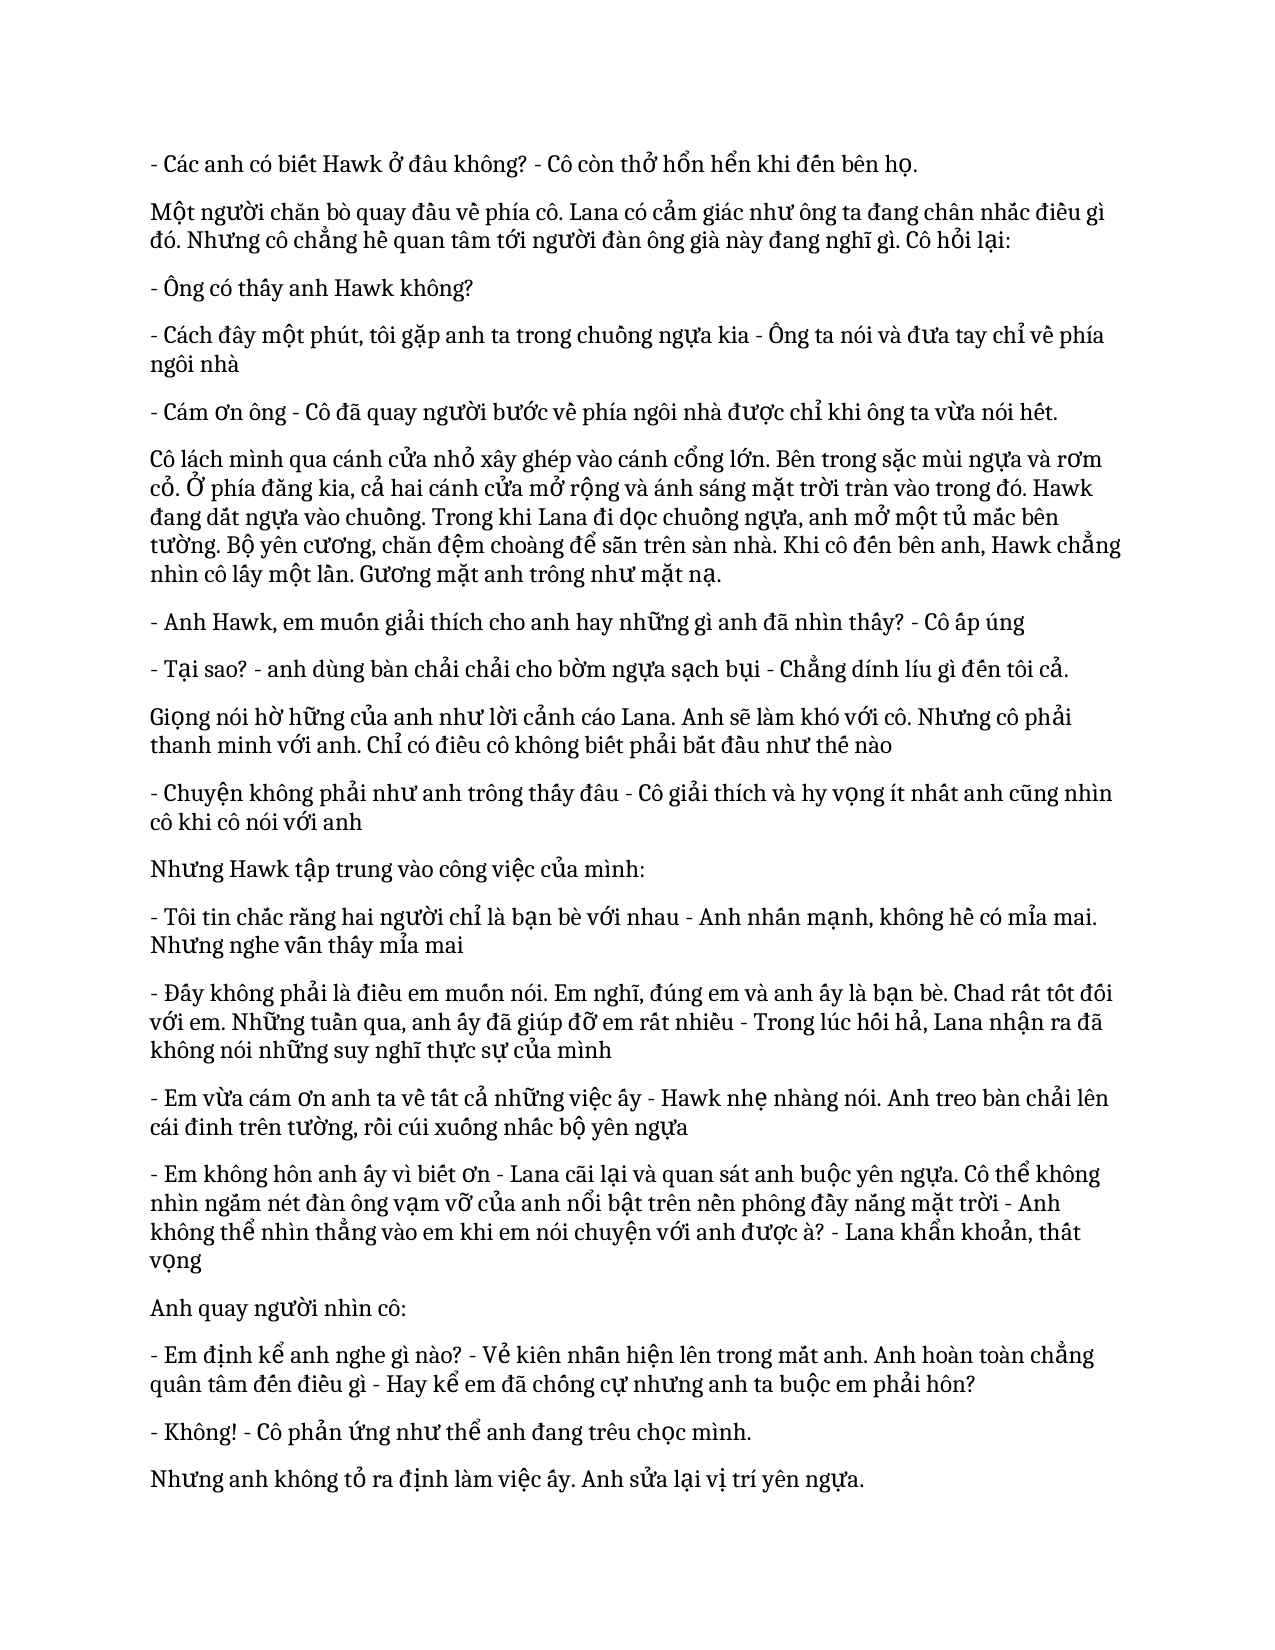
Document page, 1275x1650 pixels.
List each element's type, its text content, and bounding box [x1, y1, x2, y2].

text Một người chăn bò quay đầu về phía cô. Lana có cảm giác như ông ta đang chân nhắc điều gì đó. Nhưng cô chẳng hề quan tâm tới người đàn ông già này đang nghĩ gì. Cô hỏi lại: [150, 197, 1125, 255]
text - Em định kể anh nghe gì nào? - Vẻ kiên nhẫn hiện lên trong mắt anh. Anh hoàn toàn chẳng quân tâm đến điều gì - Hay kể em đã chống cự nhưng anh ta buộc em phải hôn? [150, 1341, 1125, 1399]
text - Em không hôn anh ấy vì biết ơn - Lana cãi lại và quan sát anh buộc yên ngựa. Cô thể không nhìn ngắm nét đàn ông vạm vỡ của anh nổi bật trên nền phông đầy nắng mặt trời - Anh không thể nhìn thẳng vào em khi em nói chuyện với anh được à? - Lana khẩn khoản, thất vọng [150, 1160, 1125, 1275]
text - Tại sao? - anh dùng bàn chải chải cho bờm ngựa sạch bụi - Chẳng dính líu gì đến tôi cả. [150, 655, 1125, 684]
text - Em vừa cám ơn anh ta về tất cả những việc ấy - Hawk nhẹ nhàng nói. Anh treo bàn chải lên cái đinh trên tường, rồi cúi xuống nhấc bộ yên ngựa [150, 1084, 1125, 1141]
text - Không! - Cô phản ứng như thể anh đang trêu chọc mình. [150, 1417, 1125, 1446]
text Cô lách mình qua cánh cửa nhỏ xây ghép vào cánh cổng lớn. Bên trong sặc mùi ngựa và rơm cỏ. Ở phía đằng kia, cả hai cánh cửa mở rộng và ánh sáng mặt trời tràn vào trong đó. Hawk đang dắt ngựa vào chuồng. Trong khi Lana đi dọc chuồng ngựa, anh mở một tủ mắc bên tường. Bộ yên cương, chăn đệm choàng để sẵn trên sàn nhà. Khi cô đến bên anh, Hawk chẳng nhìn cô lấy một lần. Gương mặt anh trông như mặt nạ. [150, 445, 1125, 589]
text - Cách đây một phút, tôi gặp anh ta trong chuồng ngựa kia - Ông ta nói và đưa tay chỉ về phía ngôi nhà [150, 321, 1125, 379]
text - Các anh có biết Hawk ở đâu không? - Cô còn thở hổn hển khi đến bên họ. [150, 150, 1125, 179]
text - Chuyện không phải như anh trông thấy đâu - Cô giải thích và hy vọng ít nhất anh cũng nhìn cô khi cô nói với anh [150, 779, 1125, 836]
text Anh quay người nhìn cô: [150, 1294, 1125, 1322]
text - Anh Hawk, em muốn giải thích cho anh hay những gì anh đã nhìn thấy? - Cô ấp úng [150, 607, 1125, 636]
text - Tôi tin chắc rằng hai người chỉ là bạn bè với nhau - Anh nhấn mạnh, không hề có mỉa mai. Nhưng nghe vẫn thấy mỉa mai [150, 902, 1125, 960]
text Nhưng Hawk tập trung vào công việc của mình: [150, 855, 1125, 884]
text Nhưng anh không tỏ ra định làm việc ấy. Anh sửa lại vị trí yên ngựa. [150, 1465, 1125, 1494]
text Giọng nói hờ hững của anh như lời cảnh cáo Lana. Anh sẽ làm khó với cô. Nhưng cô phải thanh minh với anh. Chỉ có điều cô không biết phải bắt đầu như thế nào [150, 702, 1125, 760]
text - Cám ơn ông - Cô đã quay người bước về phía ngôi nhà được chỉ khi ông ta vừa nói hết. [150, 397, 1125, 426]
text - Ông có thấy anh Hawk không? [150, 274, 1125, 302]
text - Đấy không phải là điều em muốn nói. Em nghĩ, đúng em và anh ấy là bạn bè. Chad rất tốt đối với em. Những tuần qua, anh ấy đã giúp đỡ em rất nhiều - Trong lúc hối hả, Lana nhận ra đã không nói những suy nghĩ thực sự của mình [150, 979, 1125, 1065]
